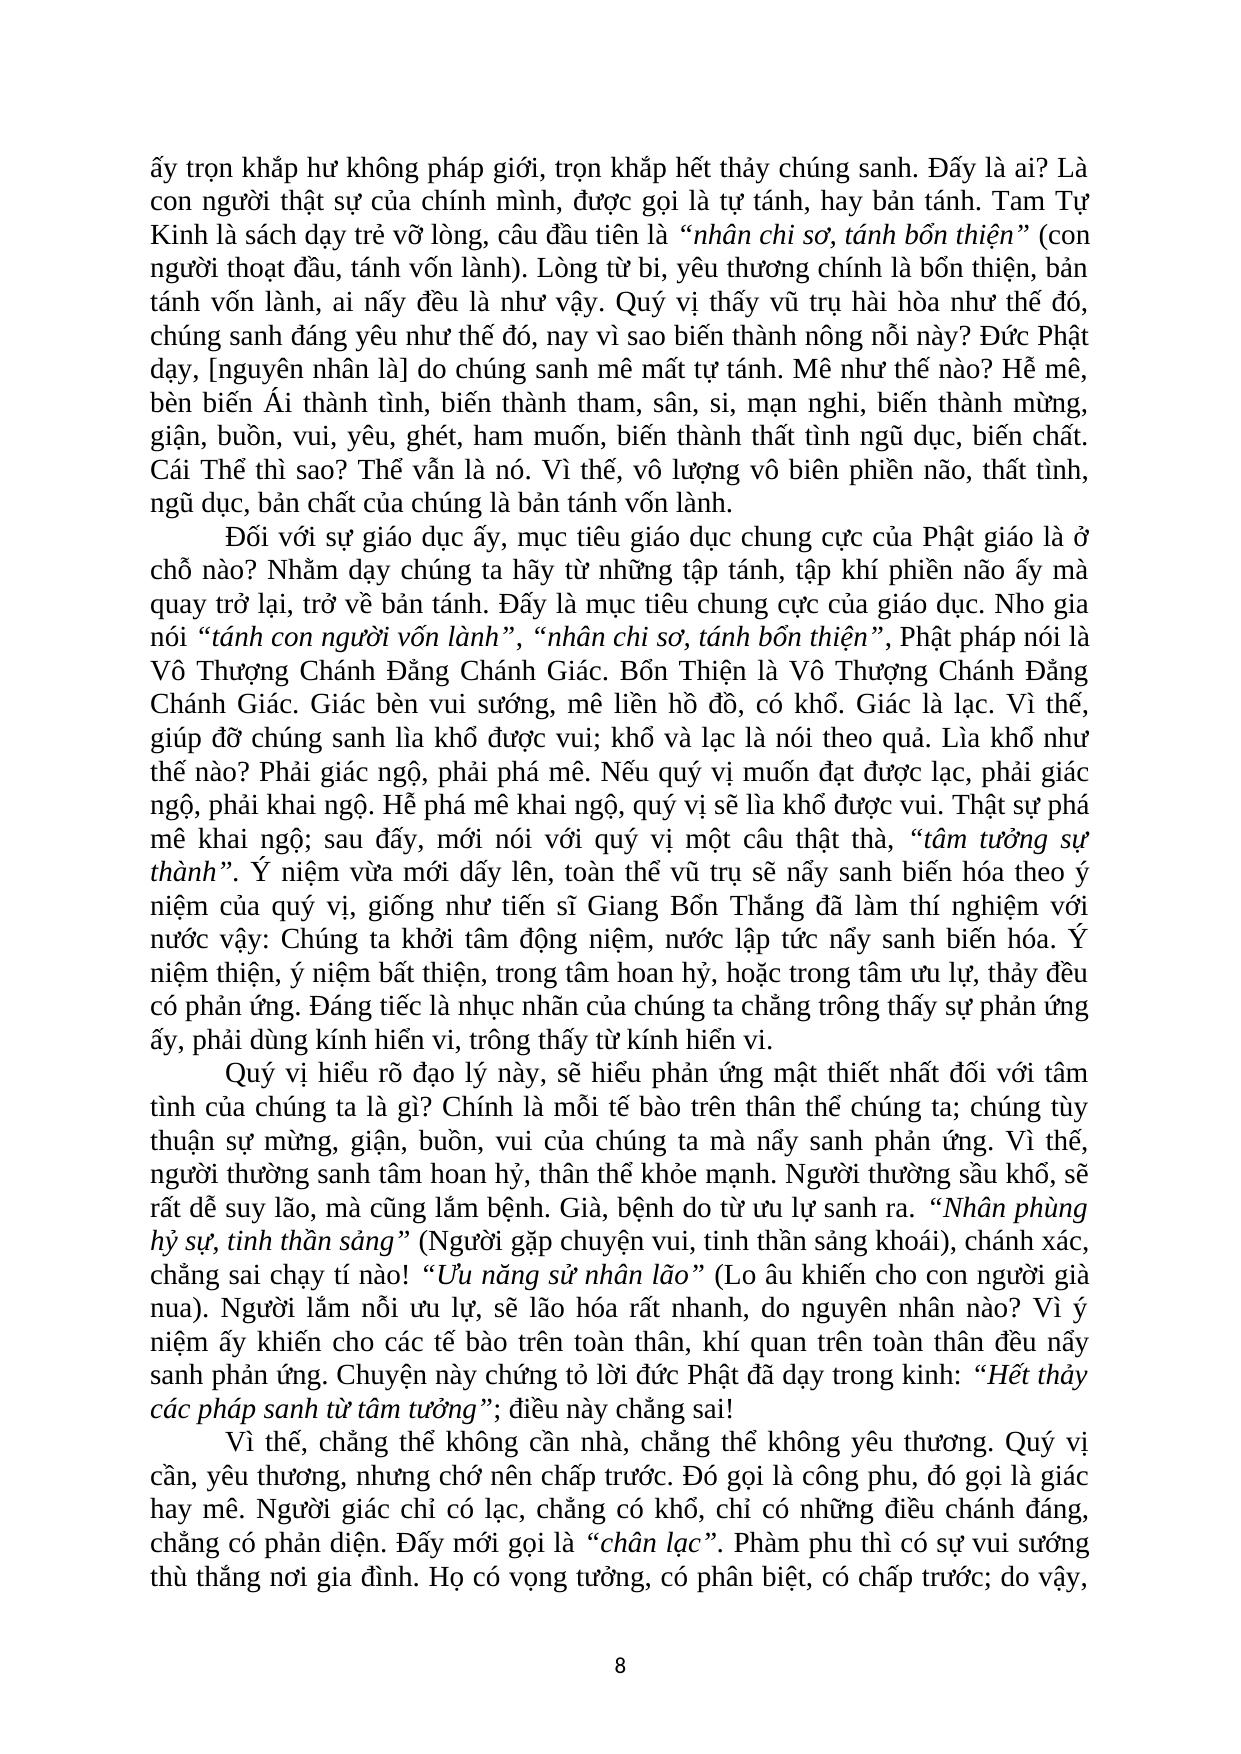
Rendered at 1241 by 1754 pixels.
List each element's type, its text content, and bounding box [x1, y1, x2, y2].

text Quý vị hiểu rõ đạo lý này, sẽ hiểu phản ứng mật thiết nhất đối với tâm tình của chúng ta là gì? Chính là mỗi tế bào trên thân thể chúng ta; chúng tùy thuận sự mừng, giận, buồn, vui của chúng ta mà nẩy sanh phản ứng. Vì thế, người thường sanh tâm hoan hỷ, thân thể khỏe mạnh. Người thường sầu khổ, sẽ rất dễ suy lão, mà cũng lắm bệnh. Già, bệnh do từ ưu lự sanh ra. “Nhân phùng hỷ sự, tinh thần sảng” (Người gặp chuyện vui, tinh thần sảng khoái), chánh xác, chẳng sai chạy tí nào! “Ưu năng sử nhân lão” (Lo âu khiến cho con người già nua). Người lắm nỗi ưu lự, sẽ lão hóa rất nhanh, do nguyên nhân nào? Vì ý niệm ấy khiến cho các tế bào trên toàn thân, khí quan trên toàn thân đều nẩy sanh phản ứng. Chuyện này chứng tỏ lời đức Phật đã dạy trong kinh: “Hết thảy các pháp sanh từ tâm tưởng”; điều này chẳng sai! [150, 1056, 1090, 1424]
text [150, 150, 1090, 519]
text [150, 1424, 1090, 1592]
text Đối với sự giáo dục ấy, mục tiêu giáo dục chung cực của Phật giáo là ở chỗ nào? Nhằm dạy chúng ta hãy từ những tập tánh, tập khí phiền não ấy mà quay trở lại, trở về bản tánh. Đấy là mục tiêu chung cực của giáo dục. Nho gia nói “tánh con người vốn lành”, “nhân chi sơ, tánh bổn thiện”, Phật pháp nói là Vô Thượng Chánh Đẳng Chánh Giác. Bổn Thiện là Vô Thượng Chánh Đẳng Chánh Giác. Giác bèn vui sướng, mê liền hồ đồ, có khổ. Giác là lạc. Vì thế, giúp đỡ chúng sanh lìa khổ được vui; khổ và lạc là nói theo quả. Lìa khổ như thế nào? Phải giác ngộ, phải phá mê. Nếu quý vị muốn đạt được lạc, phải giác ngộ, phải khai ngộ. Hễ phá mê khai ngộ, quý vị sẽ lìa khổ được vui. Thật sự phá mê khai ngộ; sau đấy, mới nói với quý vị một câu thật thà, “tâm tưởng sự thành”. Ý niệm vừa mới dấy lên, toàn thể vũ trụ sẽ nẩy sanh biến hóa theo ý niệm của quý vị, giống như tiến sĩ Giang Bổn Thắng đã làm thí nghiệm với nước vậy: Chúng ta khởi tâm động niệm, nước lập tức nẩy sanh biến hóa. Ý niệm thiện, ý niệm bất thiện, trong tâm hoan hỷ, hoặc trong tâm ưu lự, thảy đều có phản ứng. Đáng tiếc là nhục nhãn của chúng ta chẳng trông thấy sự phản ứng ấy, phải dùng kính hiển vi, trông thấy từ kính hiển vi. [150, 519, 1090, 1056]
